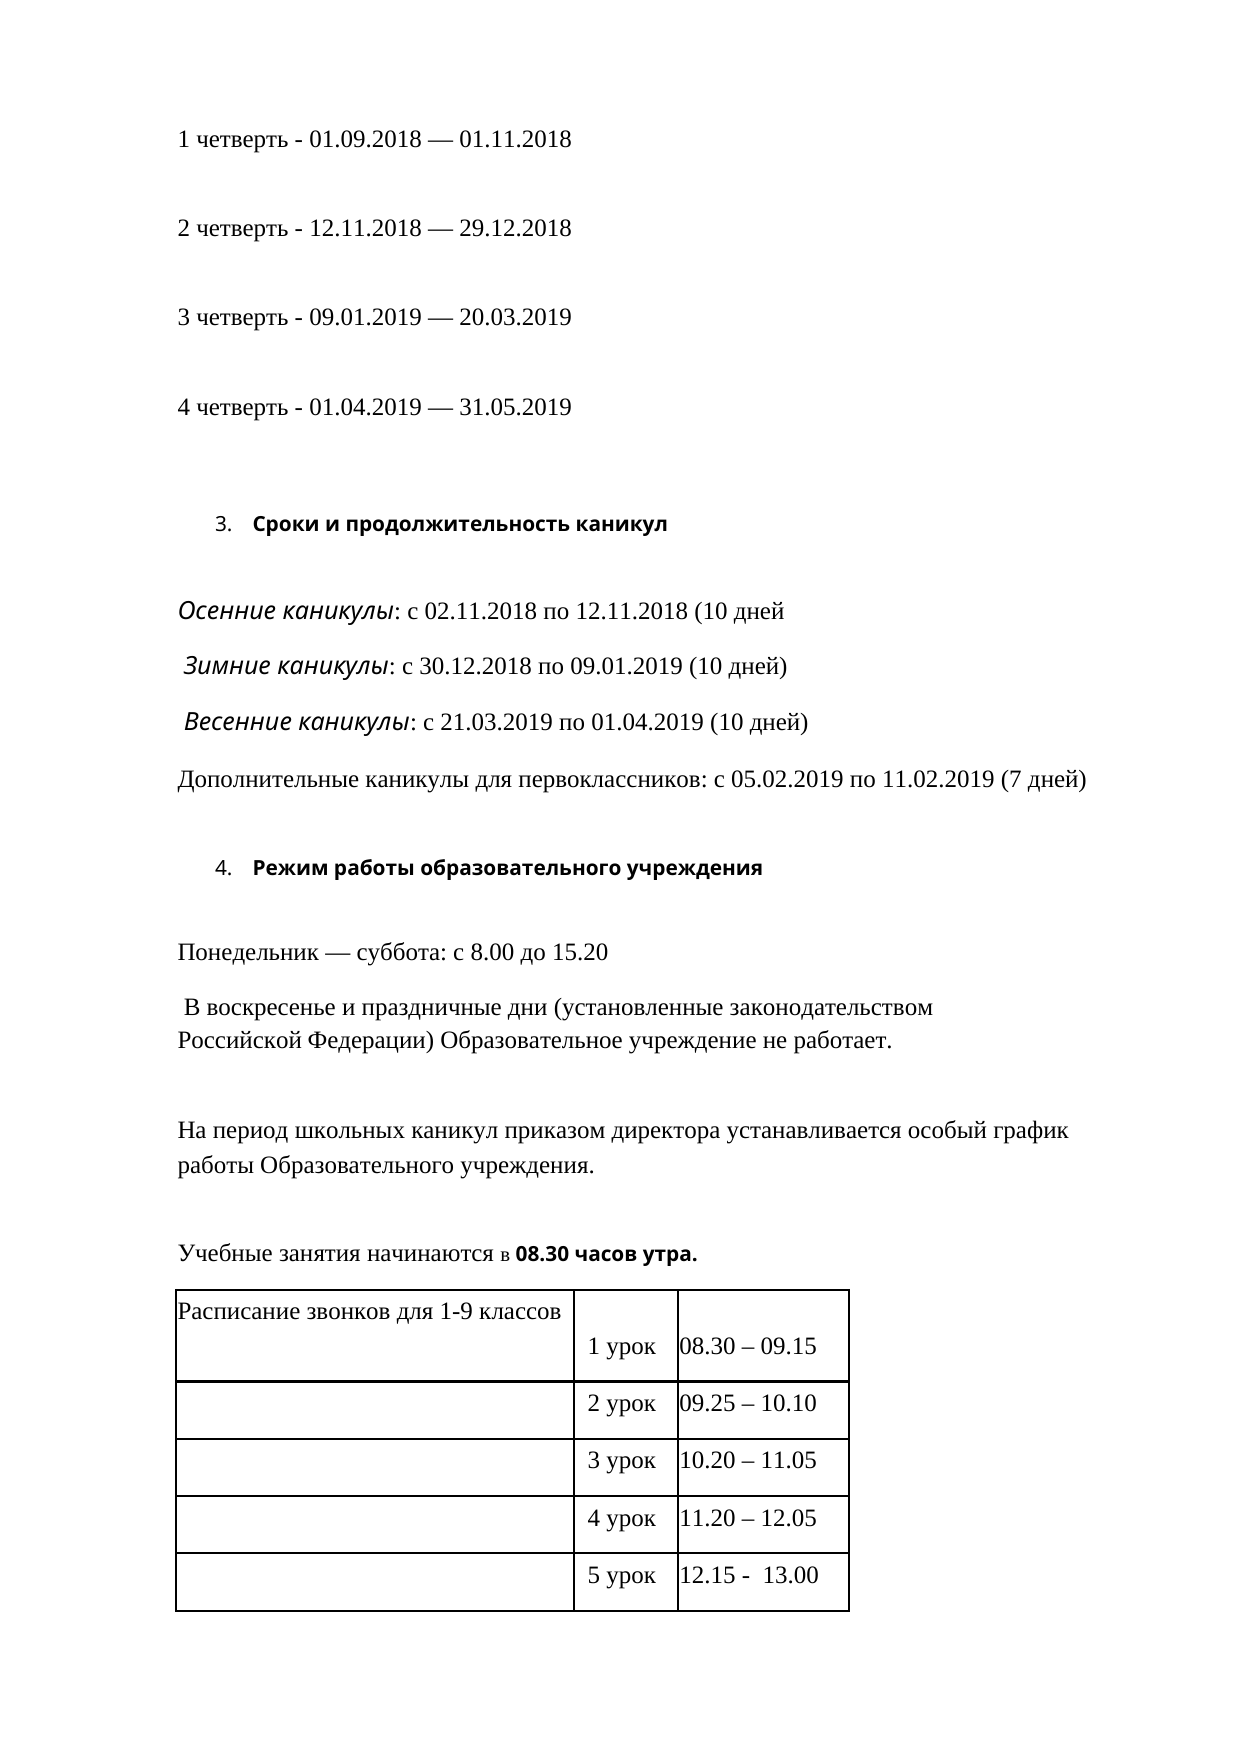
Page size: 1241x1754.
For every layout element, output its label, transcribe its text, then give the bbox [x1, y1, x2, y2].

table_header Расписание звонков для 1-9 классов [177, 1291, 573, 1380]
text Зимние каникулы: с 30.12.2018 по 09.01.2019 (10 дней) [177, 648, 1152, 682]
table_header 08.30 – 09.15 [679, 1291, 848, 1380]
text На период школьных каникул приказом директора устанавливается особый график работы Образовательного учреждения. [177, 1110, 1152, 1179]
text 2 четверть - 12.11.2018 — 29.12.2018 [177, 207, 1152, 242]
text 4 четверть - 01.04.2019 — 31.05.2019 [177, 386, 1152, 420]
text Осенние каникулы: с 02.11.2018 по 12.11.2018 (10 дней [177, 592, 1152, 627]
table_cell 10.20 – 11.05 [679, 1440, 848, 1495]
table_cell 09.25 – 10.10 [679, 1383, 848, 1438]
table_cell [177, 1497, 573, 1552]
list Сроки и продолжительность каникул [215, 503, 1152, 538]
table_cell [177, 1554, 573, 1609]
text Дополнительные каникулы для первоклассников: с 05.02.2019 по 11.02.2019 (7 дней) [177, 758, 1152, 792]
table_cell 5 урок [575, 1554, 677, 1609]
table_cell 3 урок [575, 1440, 677, 1495]
text 3 четверть - 09.01.2019 — 20.03.2019 [177, 297, 1152, 331]
table_cell 4 урок [575, 1497, 677, 1552]
text 1 четверть - 01.09.2018 — 01.11.2018 [177, 118, 1152, 152]
table_cell [177, 1440, 573, 1495]
list Режим работы образовательного учреждения [215, 847, 1152, 882]
table_header 1 урок [575, 1291, 677, 1380]
table_cell 11.20 – 12.05 [679, 1497, 848, 1552]
text Весенние каникулы: с 21.03.2019 по 01.04.2019 (10 дней) [177, 703, 1152, 737]
table_cell 12.15 - 13.00 [679, 1554, 848, 1609]
text В воскресенье и праздничные дни (установленные законодательством Российской Федерации) Образовательное учреждение не работает. [177, 986, 1152, 1055]
table_cell 2 урок [575, 1383, 677, 1438]
table_cell [177, 1383, 573, 1438]
text Понедельник — суббота: с 8.00 до 15.20 [177, 931, 1152, 965]
text Учебные занятия начинаются в 08.30 часов утра. [177, 1233, 1152, 1268]
